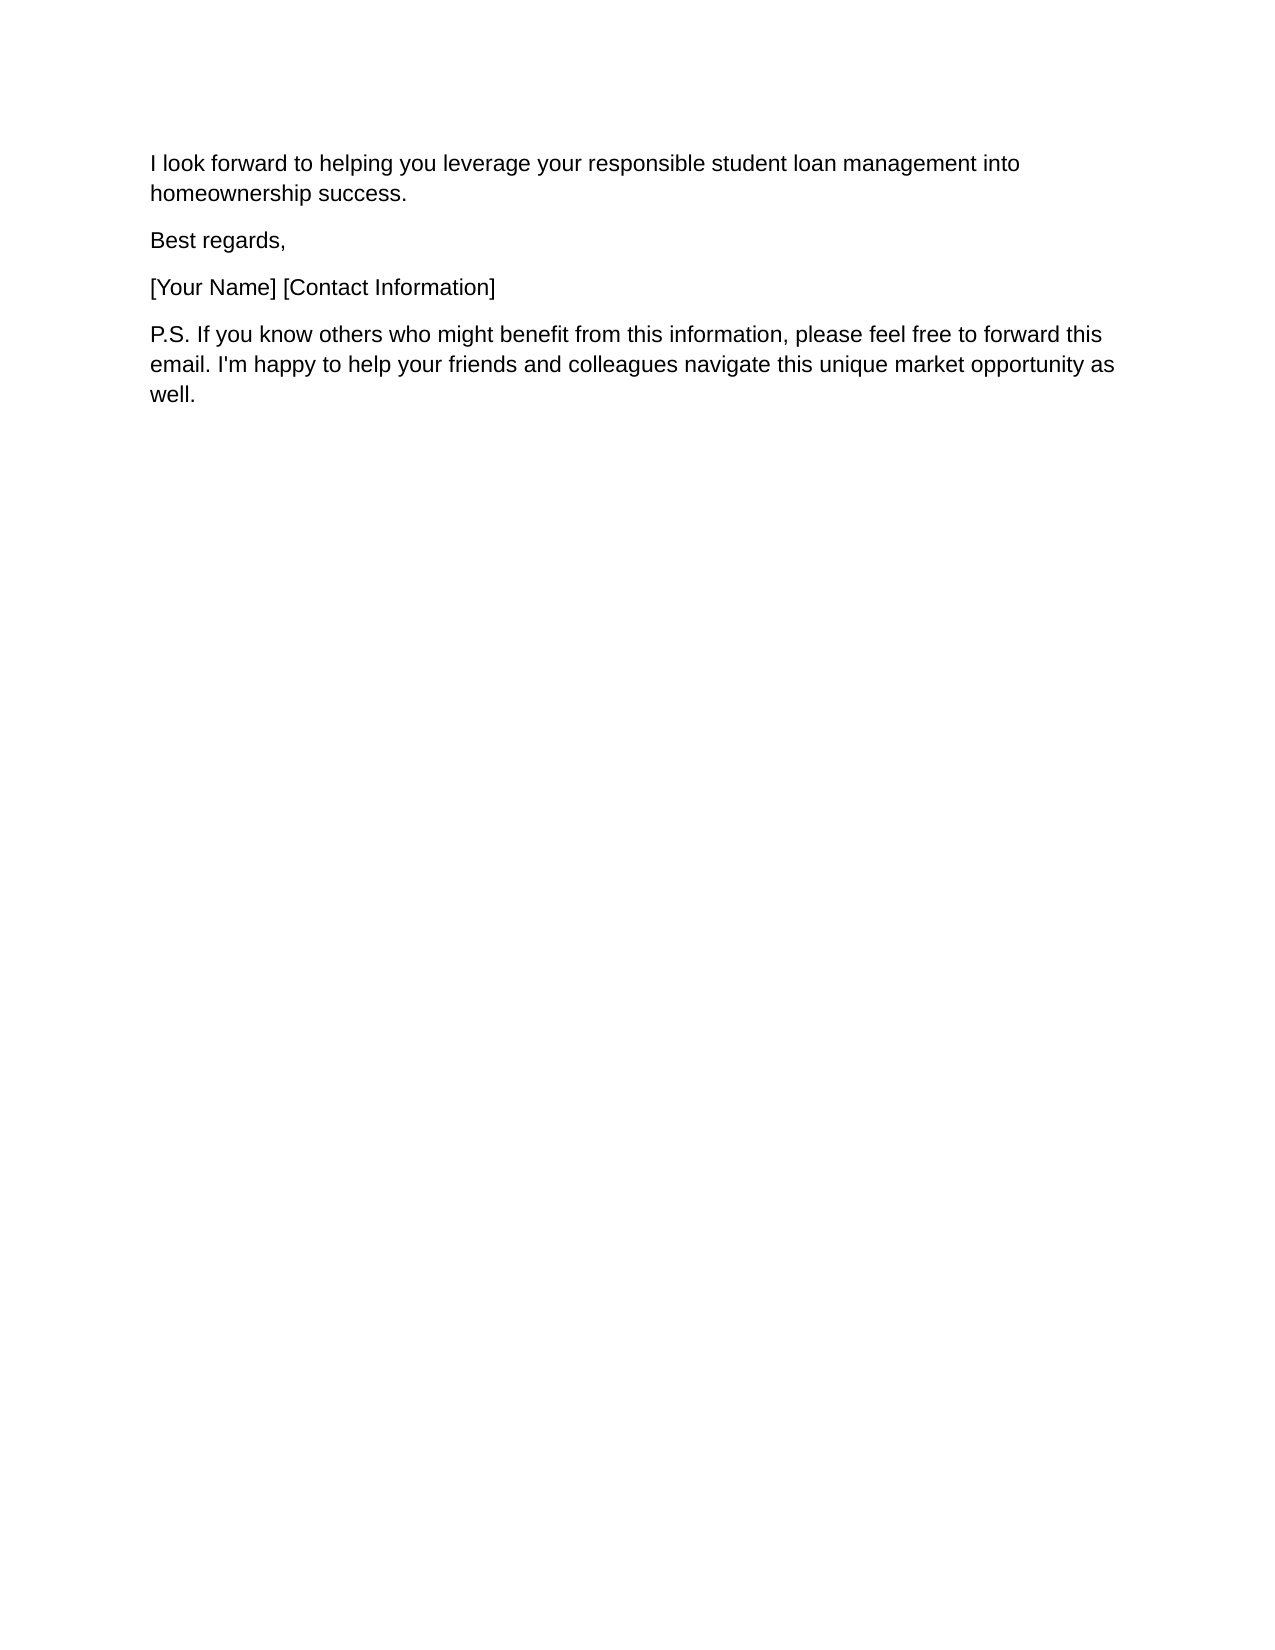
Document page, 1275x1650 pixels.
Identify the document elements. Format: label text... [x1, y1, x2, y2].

text Best regards, [150, 227, 1125, 253]
text [Your Name] [Contact Information] [150, 274, 1125, 300]
text P.S. If you know others who might benefit from this information, please feel free to forward this email. I'm happy to help your friends and colleagues navigate this unique market opportunity as well. [150, 321, 1125, 408]
text I look forward to helping you leverage your responsible student loan management into homeownership success. [150, 150, 1125, 207]
